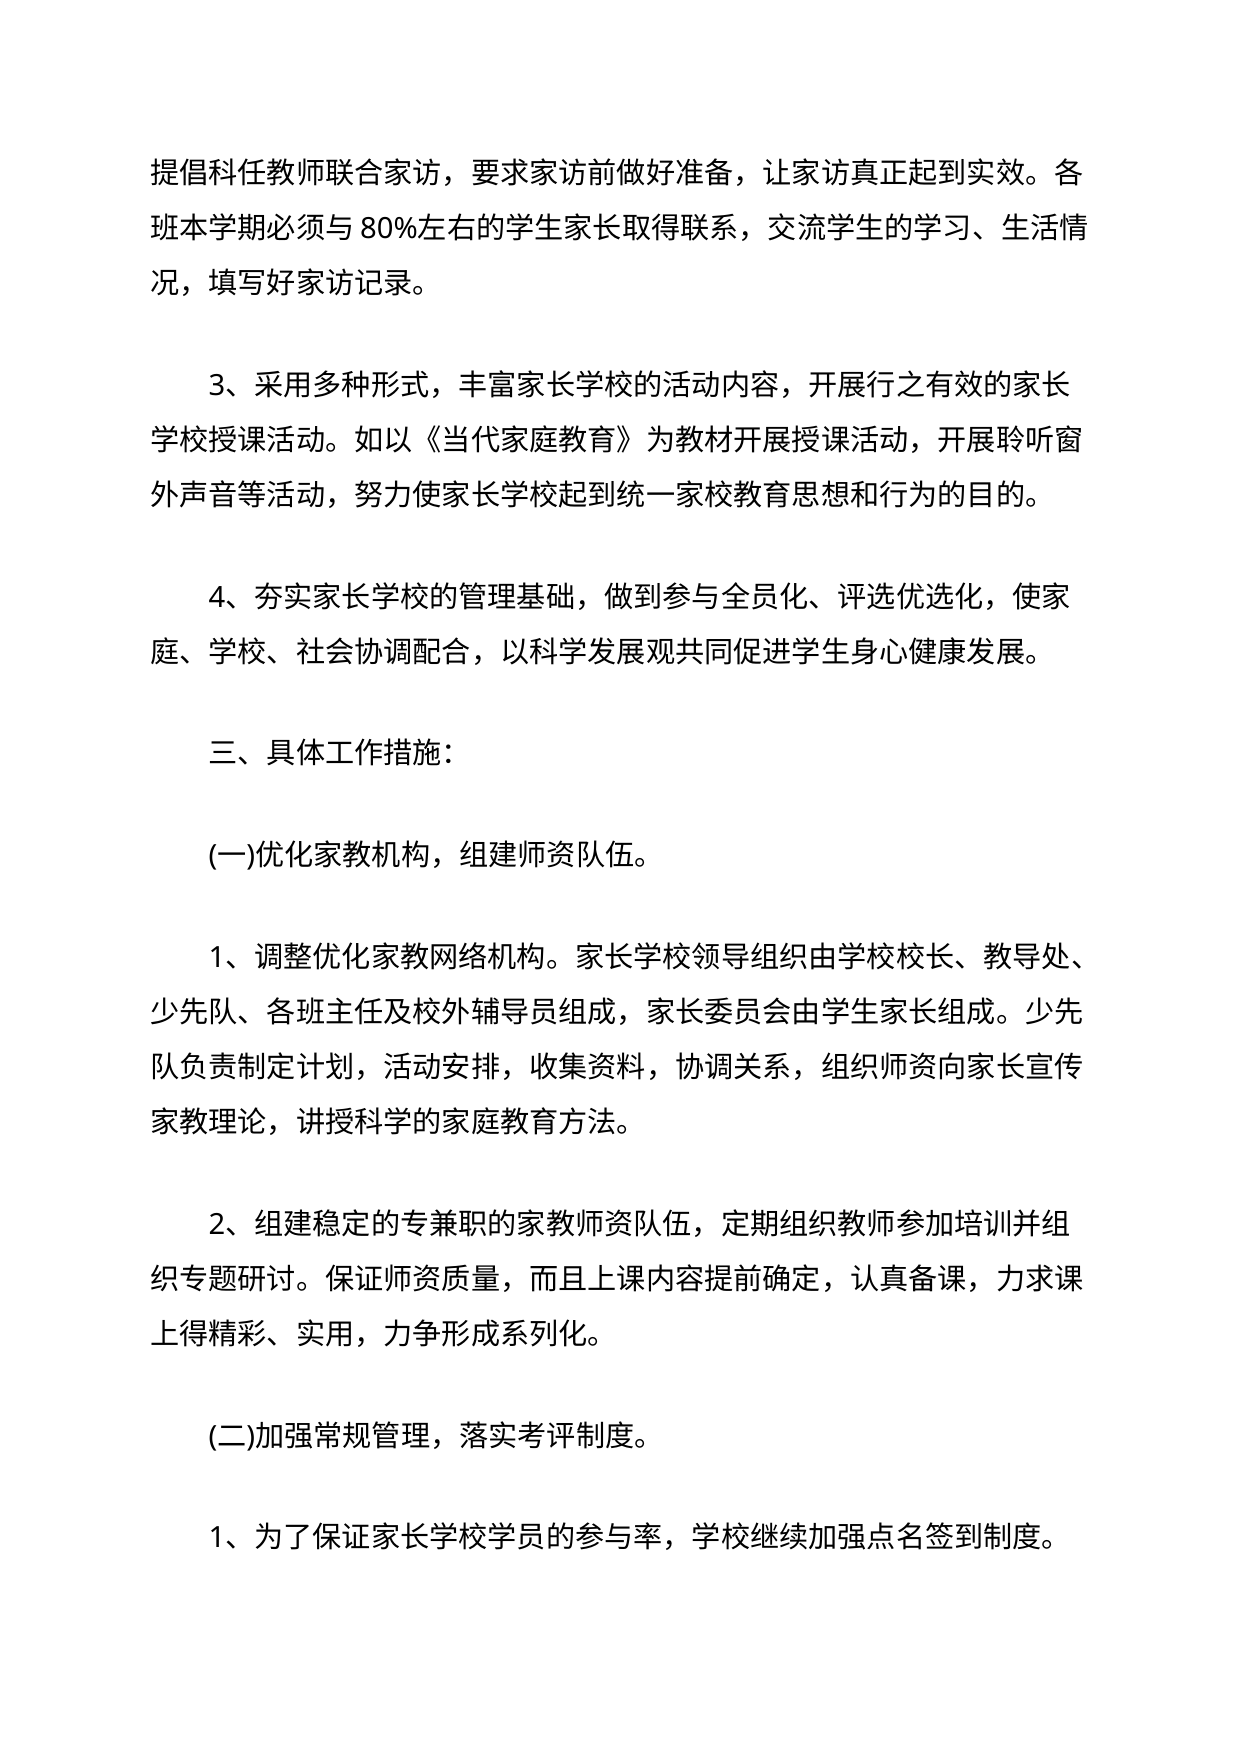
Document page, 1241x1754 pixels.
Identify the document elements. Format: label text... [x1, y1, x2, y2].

text 三、具体工作措施： [150, 730, 1090, 772]
text 4、夯实家长学校的管理基础，做到参与全员化、评选优选化，使家庭、学校、社会协调配合，以科学发展观共同促进学生身心健康发展。 [150, 573, 1090, 671]
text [150, 150, 1090, 302]
text 3、采用多种形式，丰富家长学校的活动内容，开展行之有效的家长学校授课活动。如以《当代家庭教育》为教材开展授课活动，开展聆听窗外声音等活动，努力使家长学校起到统一家校教育思想和行为的目的。 [150, 362, 1090, 514]
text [150, 1514, 1090, 1556]
text (一)优化家教机构，组建师资队伍。 [150, 832, 1090, 874]
text 2、组建稳定的专兼职的家教师资队伍，定期组织教师参加培训并组织专题研讨。保证师资质量，而且上课内容提前确定，认真备课，力求课上得精彩、实用，力争形成系列化。 [150, 1200, 1090, 1353]
text (二)加强常规管理，落实考评制度。 [150, 1412, 1090, 1454]
text 1、调整优化家教网络机构。家长学校领导组织由学校校长、教导处、少先队、各班主任及校外辅导员组成，家长委员会由学生家长组成。少先队负责制定计划，活动安排，收集资料，协调关系，组织师资向家长宣传家教理论，讲授科学的家庭教育方法。 [150, 934, 1090, 1141]
